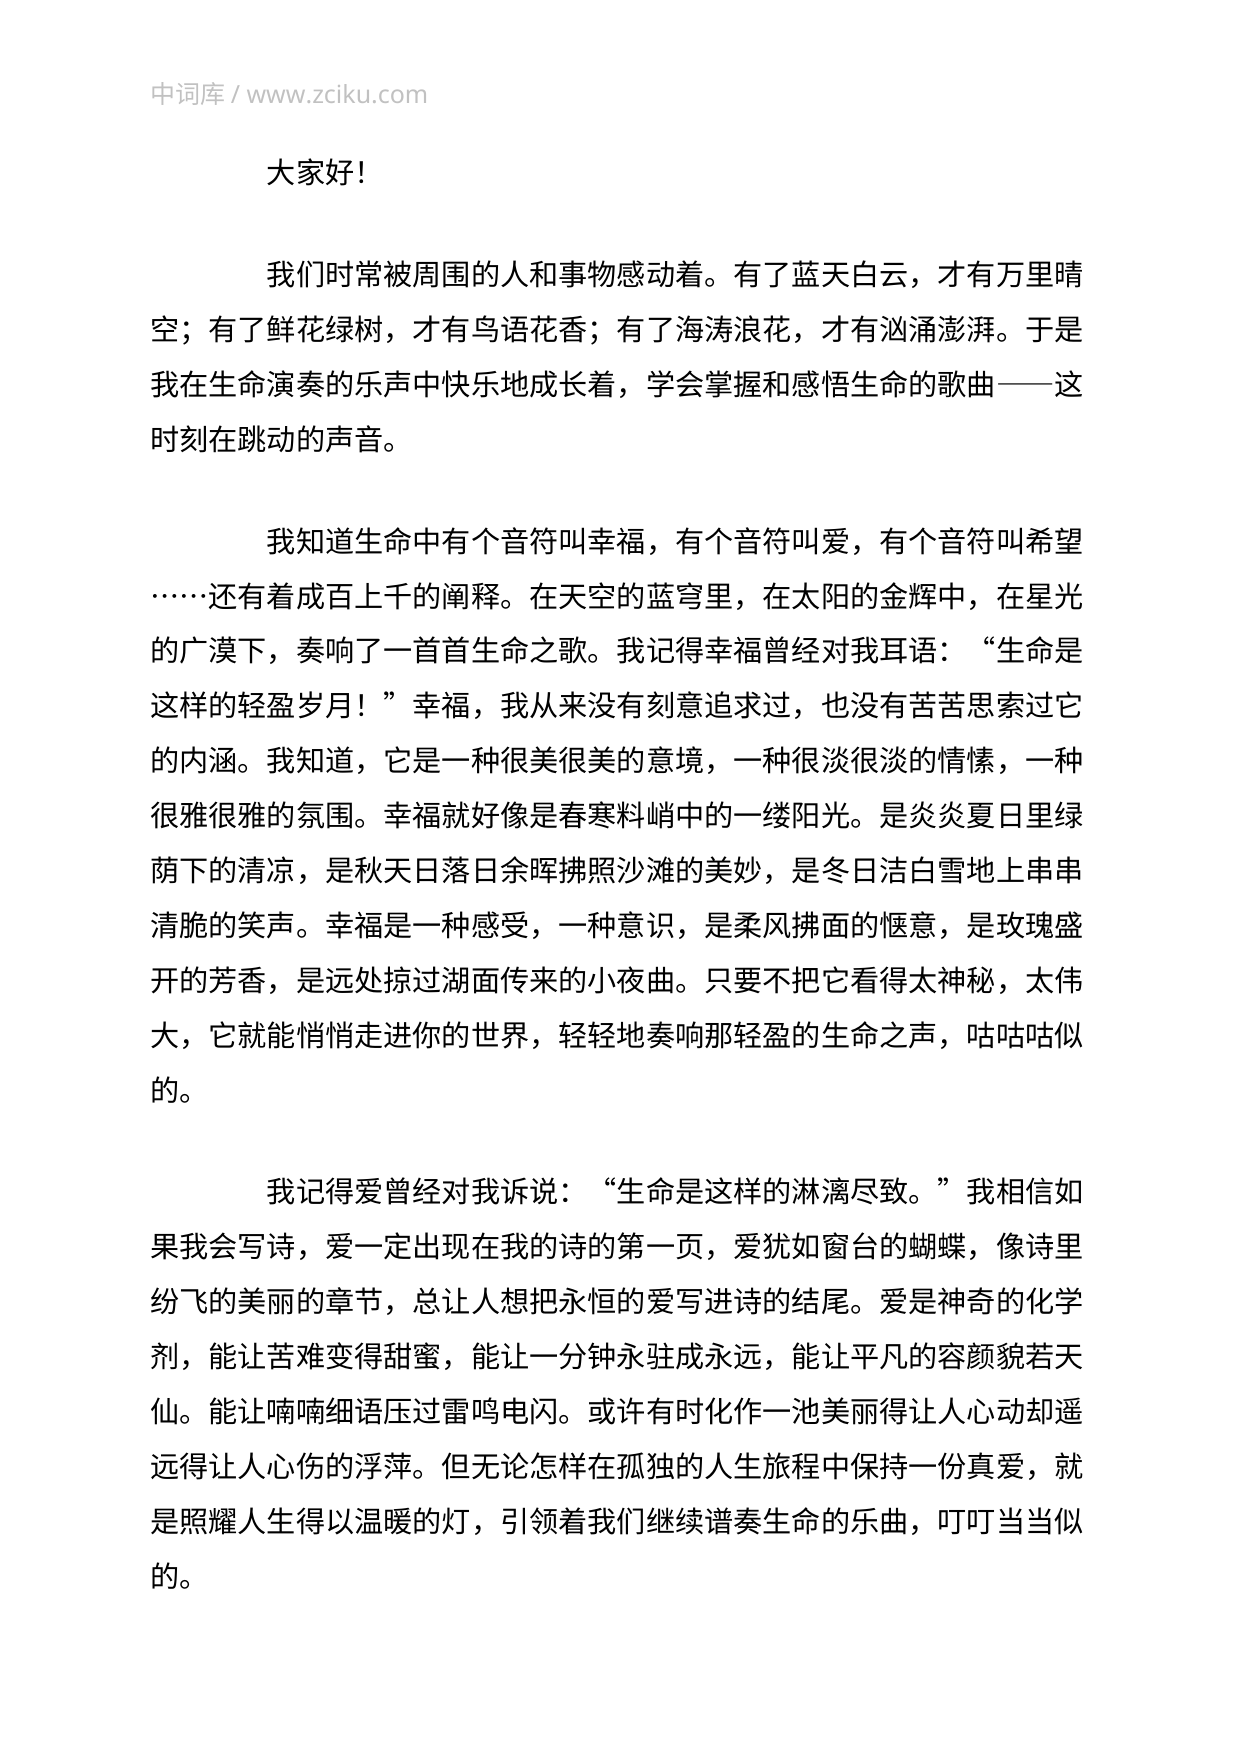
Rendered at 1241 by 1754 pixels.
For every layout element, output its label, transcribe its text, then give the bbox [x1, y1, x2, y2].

text 大家好！ [150, 150, 1090, 192]
text 我记得爱曾经对我诉说：“生命是这样的淋漓尽致。”我相信如果我会写诗，爱一定出现在我的诗的第一页，爱犹如窗台的蝴蝶，像诗里纷飞的美丽的章节，总让人想把永恒的爱写进诗的结尾。爱是神奇的化学剂，能让苦难变得甜蜜，能让一分钟永驻成永远，能让平凡的容颜貌若天仙。能让喃喃细语压过雷鸣电闪。或许有时化作一池美丽得让人心动却遥远得让人心伤的浮萍。但无论怎样在孤独的人生旅程中保持一份真爱，就是照耀人生得以温暖的灯，引领着我们继续谱奏生命的乐曲，叮叮当当似的。 [150, 1169, 1090, 1596]
text 我们时常被周围的人和事物感动着。有了蓝天白云，才有万里晴空；有了鲜花绿树，才有鸟语花香；有了海涛浪花，才有汹涌澎湃。于是我在生命演奏的乐声中快乐地成长着，学会掌握和感悟生命的歌曲——这时刻在跳动的声音。 [150, 252, 1090, 459]
text 我知道生命中有个音符叫幸福，有个音符叫爱，有个音符叫希望……还有着成百上千的阐释。在天空的蓝穹里，在太阳的金辉中，在星光的广漠下，奏响了一首首生命之歌。我记得幸福曾经对我耳语：“生命是这样的轻盈岁月！”幸福，我从来没有刻意追求过，也没有苦苦思索过它的内涵。我知道，它是一种很美很美的意境，一种很淡很淡的情愫，一种很雅很雅的氛围。幸福就好像是春寒料峭中的一缕阳光。是炎炎夏日里绿荫下的清凉，是秋天日落日余晖拂照沙滩的美妙，是冬日洁白雪地上串串清脆的笑声。幸福是一种感受，一种意识，是柔风拂面的惬意，是玫瑰盛开的芳香，是远处掠过湖面传来的小夜曲。只要不把它看得太神秘，太伟大，它就能悄悄走进你的世界，轻轻地奏响那轻盈的生命之声，咕咕咕似的。 [150, 518, 1090, 1109]
